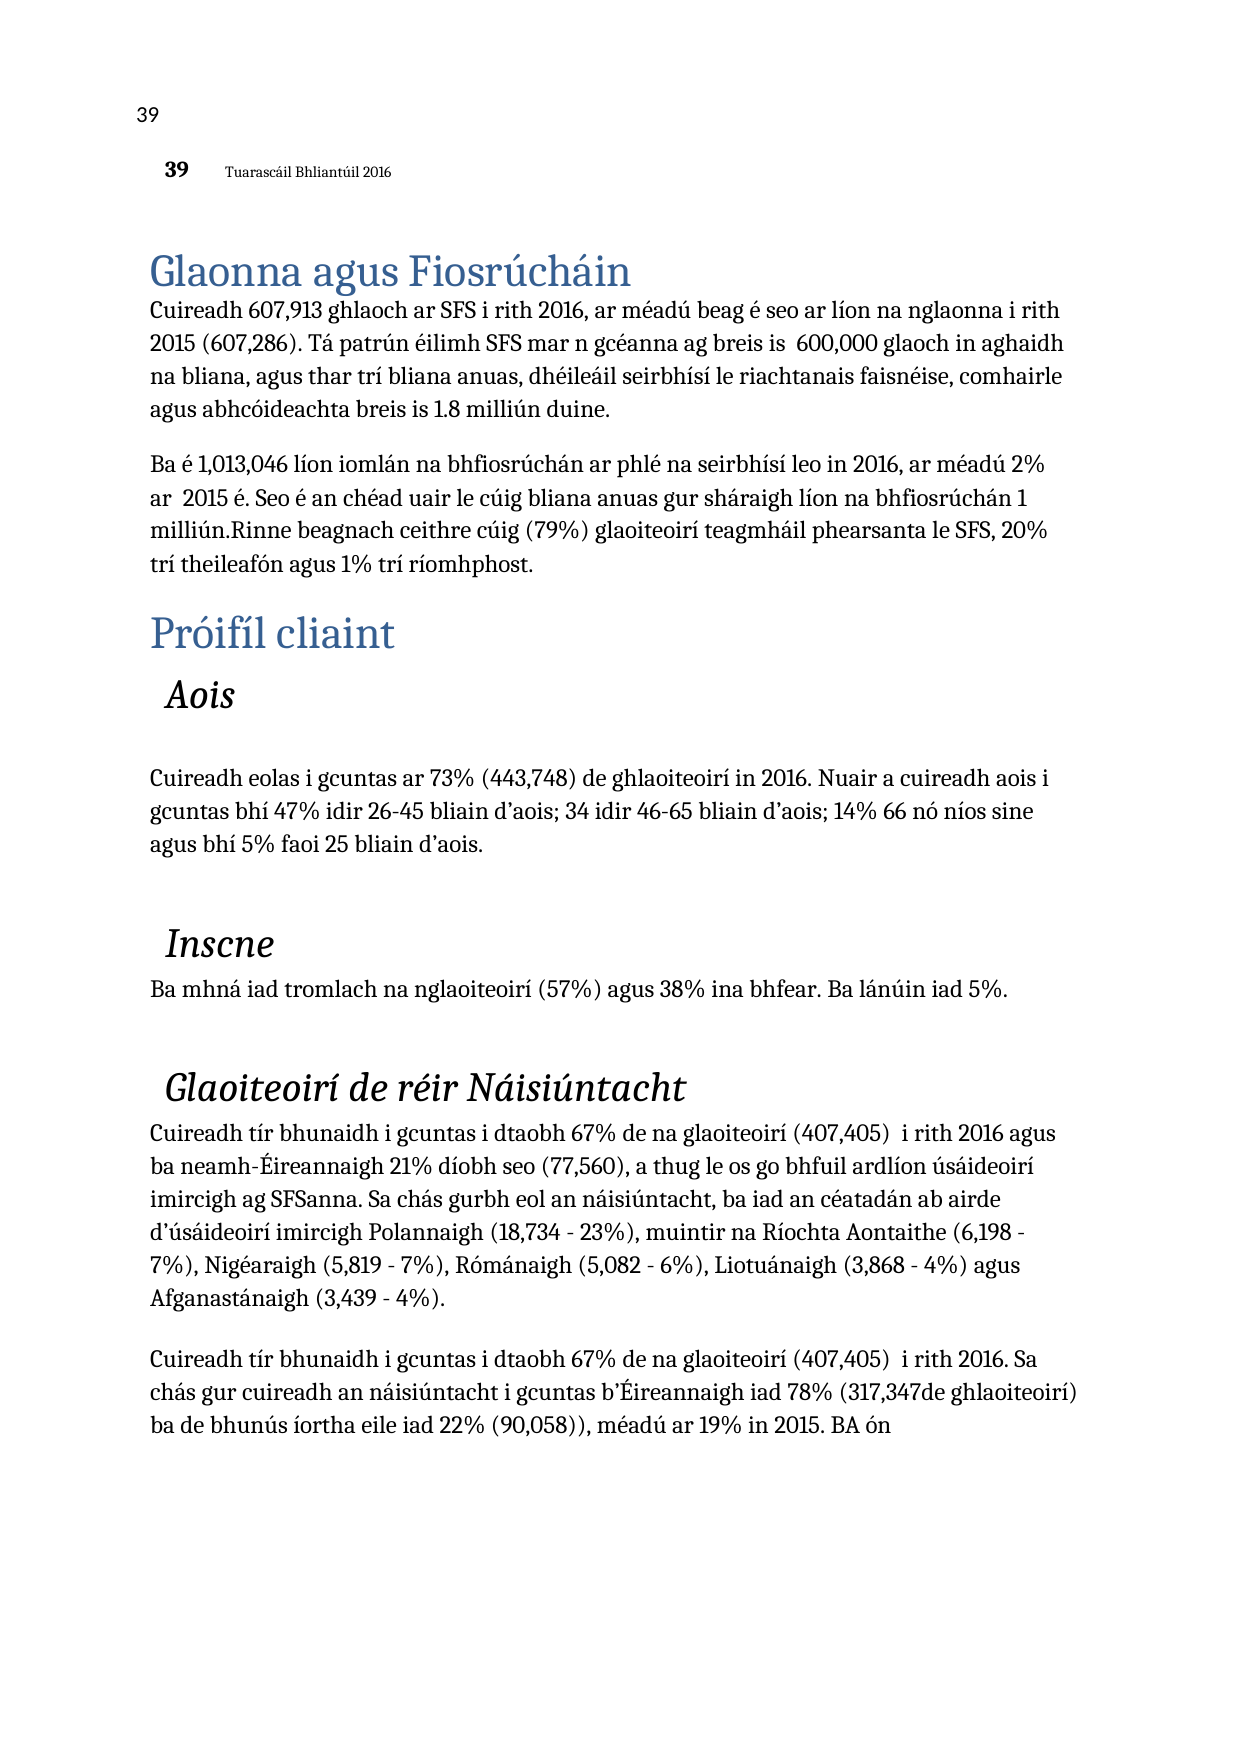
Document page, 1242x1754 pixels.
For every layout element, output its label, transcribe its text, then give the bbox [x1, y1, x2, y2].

text 39 Tuarascáil Bhliantúil 2016 [165, 156, 1066, 182]
text Ba mhná iad tromlach na nglaoiteoirí (57%) agus 38% ina bhfear. Ba lánúin iad 5%. [150, 975, 1066, 1004]
subtitle Aois [165, 671, 1066, 719]
text Ba é 1,013,046 líon iomlán na bhfiosrúchán ar phlé na seirbhísí leo in 2016, ar méadú 2% ar 2015 é. Seo é an chéad uair le cúig bliana anuas gur sháraigh líon na bhfiosrúchán 1 milliún.Rinne beagnach ceithre cúig (79%) glaoiteoirí teagmháil phearsanta le SFS, 20% trí theileafón agus 1% trí ríomhphost. [150, 450, 1066, 578]
text Cuireadh tír bhunaidh i gcuntas i dtaobh 67% de na glaoiteoirí (407,405) i rith 2016. Sa chás gur cuireadh an náisiúntacht i gcuntas b’Éireannaigh iad 78% (317,347de ghlaoiteoirí) ba de bhunús íortha eile iad 22% (90,058)), méadú ar 19% in 2015. BA ón [150, 1345, 1080, 1439]
subtitle Glaonna agus Fiosrúcháin [150, 248, 1080, 296]
text Cuireadh tír bhunaidh i gcuntas i dtaobh 67% de na glaoiteoirí (407,405) i rith 2016 agus ba neamh-Éireannaigh 21% díobh seo (77,560), a thug le os go bhfuil ardlíon úsáideoirí imircigh ag SFSanna. Sa chás gurbh eol an náisiúntacht, ba iad an céatadán ab airde d’úsáideoirí imircigh Polannaigh (18,734 - 23%), muintir na Ríochta Aontaithe (6,198 - 7%), Nigéaraigh (5,819 - 7%), Rómánaigh (5,082 - 6%), Liotuánaigh (3,868 - 4%) agus Afganastánaigh (3,439 - 4%). [150, 1119, 1066, 1313]
subtitle Inscne [165, 920, 1066, 968]
subtitle Próifíl cliaint [150, 610, 1080, 658]
subtitle Glaoiteoirí de réir Náisiúntacht [165, 1064, 1066, 1112]
text Cuireadh 607,913 ghlaoch ar SFS i rith 2016, ar méadú beag é seo ar líon na nglaonna i rith 2015 (607,286). Tá patrún éilimh SFS mar n gcéanna ag breis is 600,000 glaoch in aghaidh na bliana, agus thar trí bliana anuas, dhéileáil seirbhísí le riachtanais faisnéise, comhairle agus abhcóideachta breis is 1.8 milliún duine. [150, 296, 1066, 424]
text Cuireadh eolas i gcuntas ar 73% (443,748) de ghlaoiteoirí in 2016. Nuair a cuireadh aois i gcuntas bhí 47% idir 26-45 bliain d’aois; 34 idir 46-65 bliain d’aois; 14% 66 nó níos sine agus bhí 5% faoi 25 bliain d’aois. [150, 764, 1066, 859]
